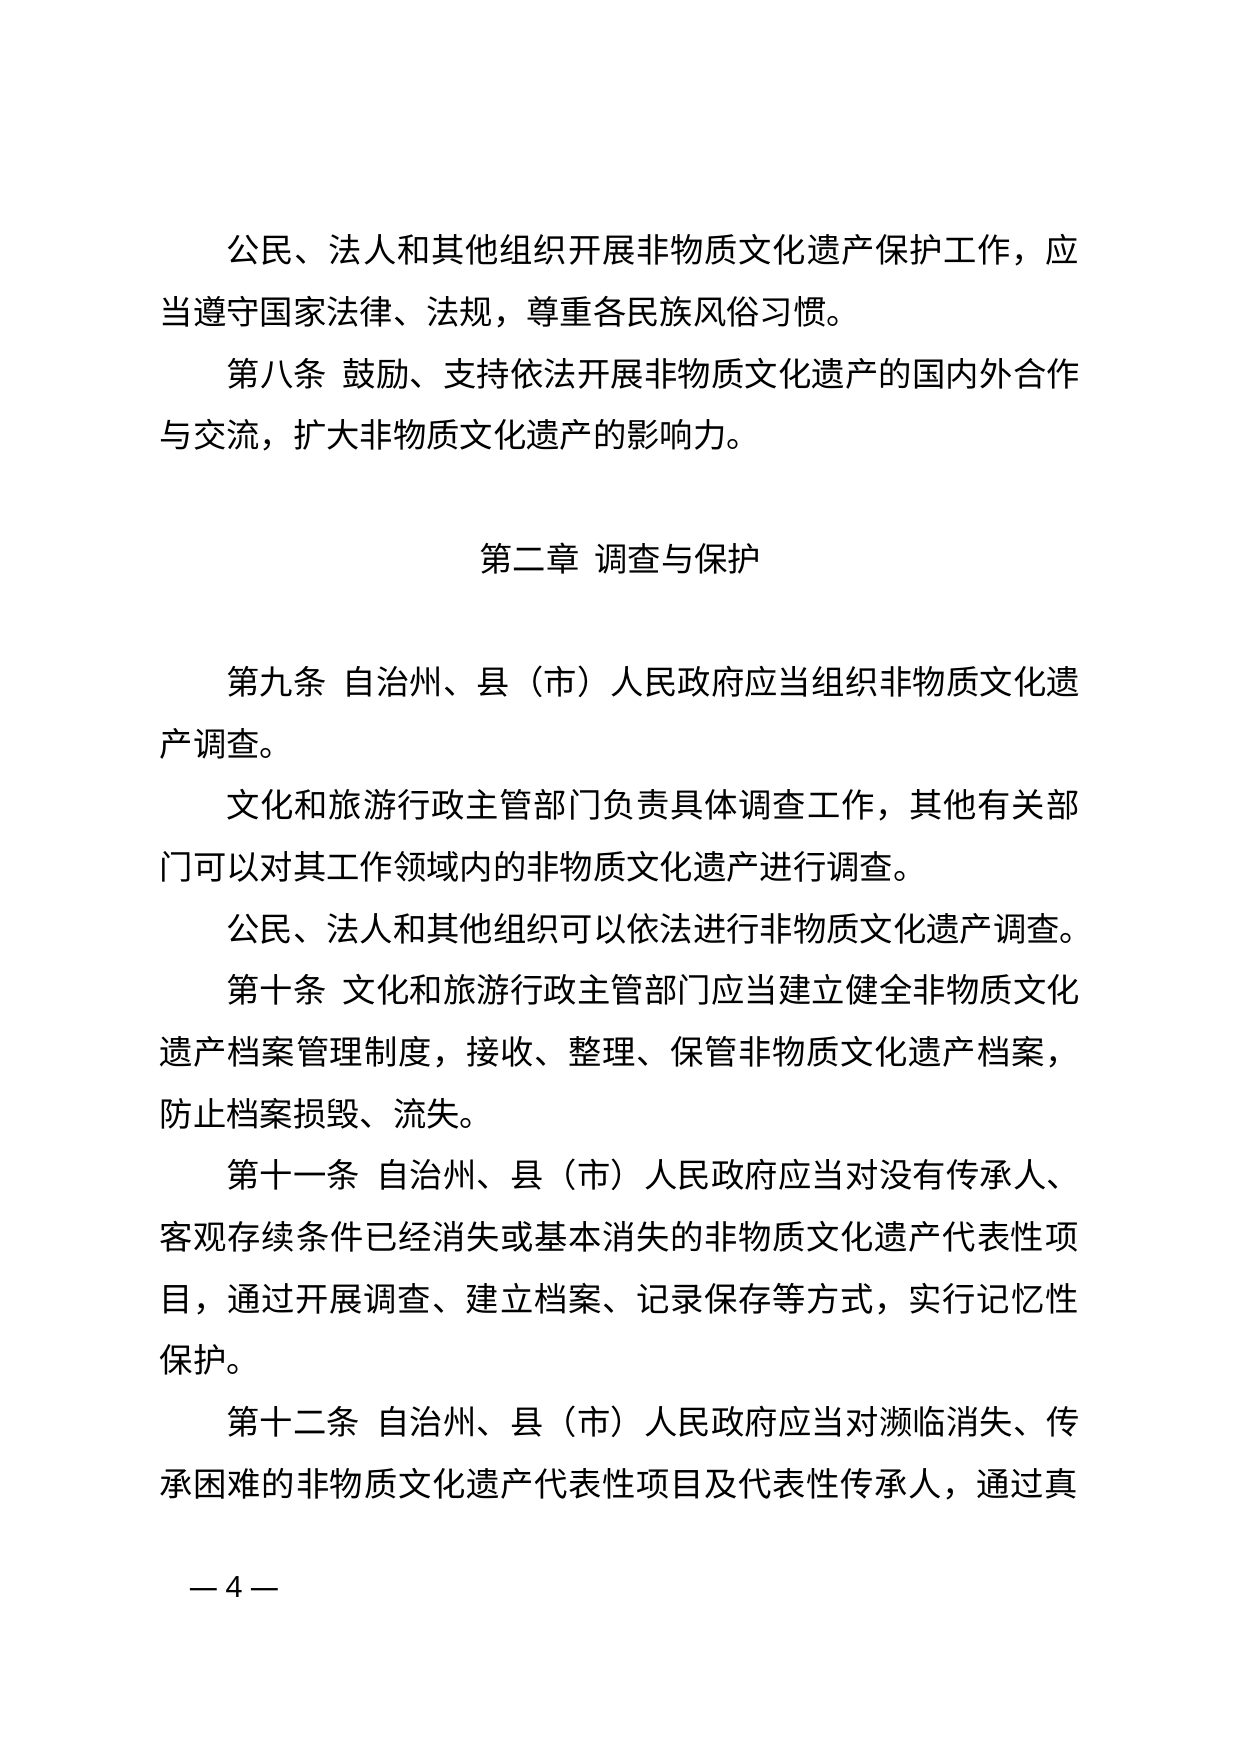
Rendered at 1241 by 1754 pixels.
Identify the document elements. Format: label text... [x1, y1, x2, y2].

text 公民、法人和其他组织开展非物质文化遗产保护工作，应当遵守国家法律、法规，尊重各民族风俗习惯。 [159, 214, 1081, 337]
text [159, 1385, 1081, 1509]
text 第九条 自治州、县（市）人民政府应当组织非物质文化遗产调查。 [159, 645, 1081, 769]
text 公民、法人和其他组织可以依法进行非物质文化遗产调查。 [159, 892, 1081, 954]
text 第十条 文化和旅游行政主管部门应当建立健全非物质文化遗产档案管理制度，接收、整理、保管非物质文化遗产档案，防止档案损毁、流失。 [159, 954, 1081, 1139]
text 第二章 调查与保护 [159, 522, 1081, 584]
text 第八条 鼓励、支持依法开展非物质文化遗产的国内外合作与交流，扩大非物质文化遗产的影响力。 [159, 337, 1081, 460]
text 文化和旅游行政主管部门负责具体调查工作，其他有关部门可以对其工作领域内的非物质文化遗产进行调查。 [159, 769, 1081, 892]
text 第十一条 自治州、县（市）人民政府应当对没有传承人、客观存续条件已经消失或基本消失的非物质文化遗产代表性项目，通过开展调查、建立档案、记录保存等方式，实行记忆性保护。 [159, 1139, 1081, 1385]
